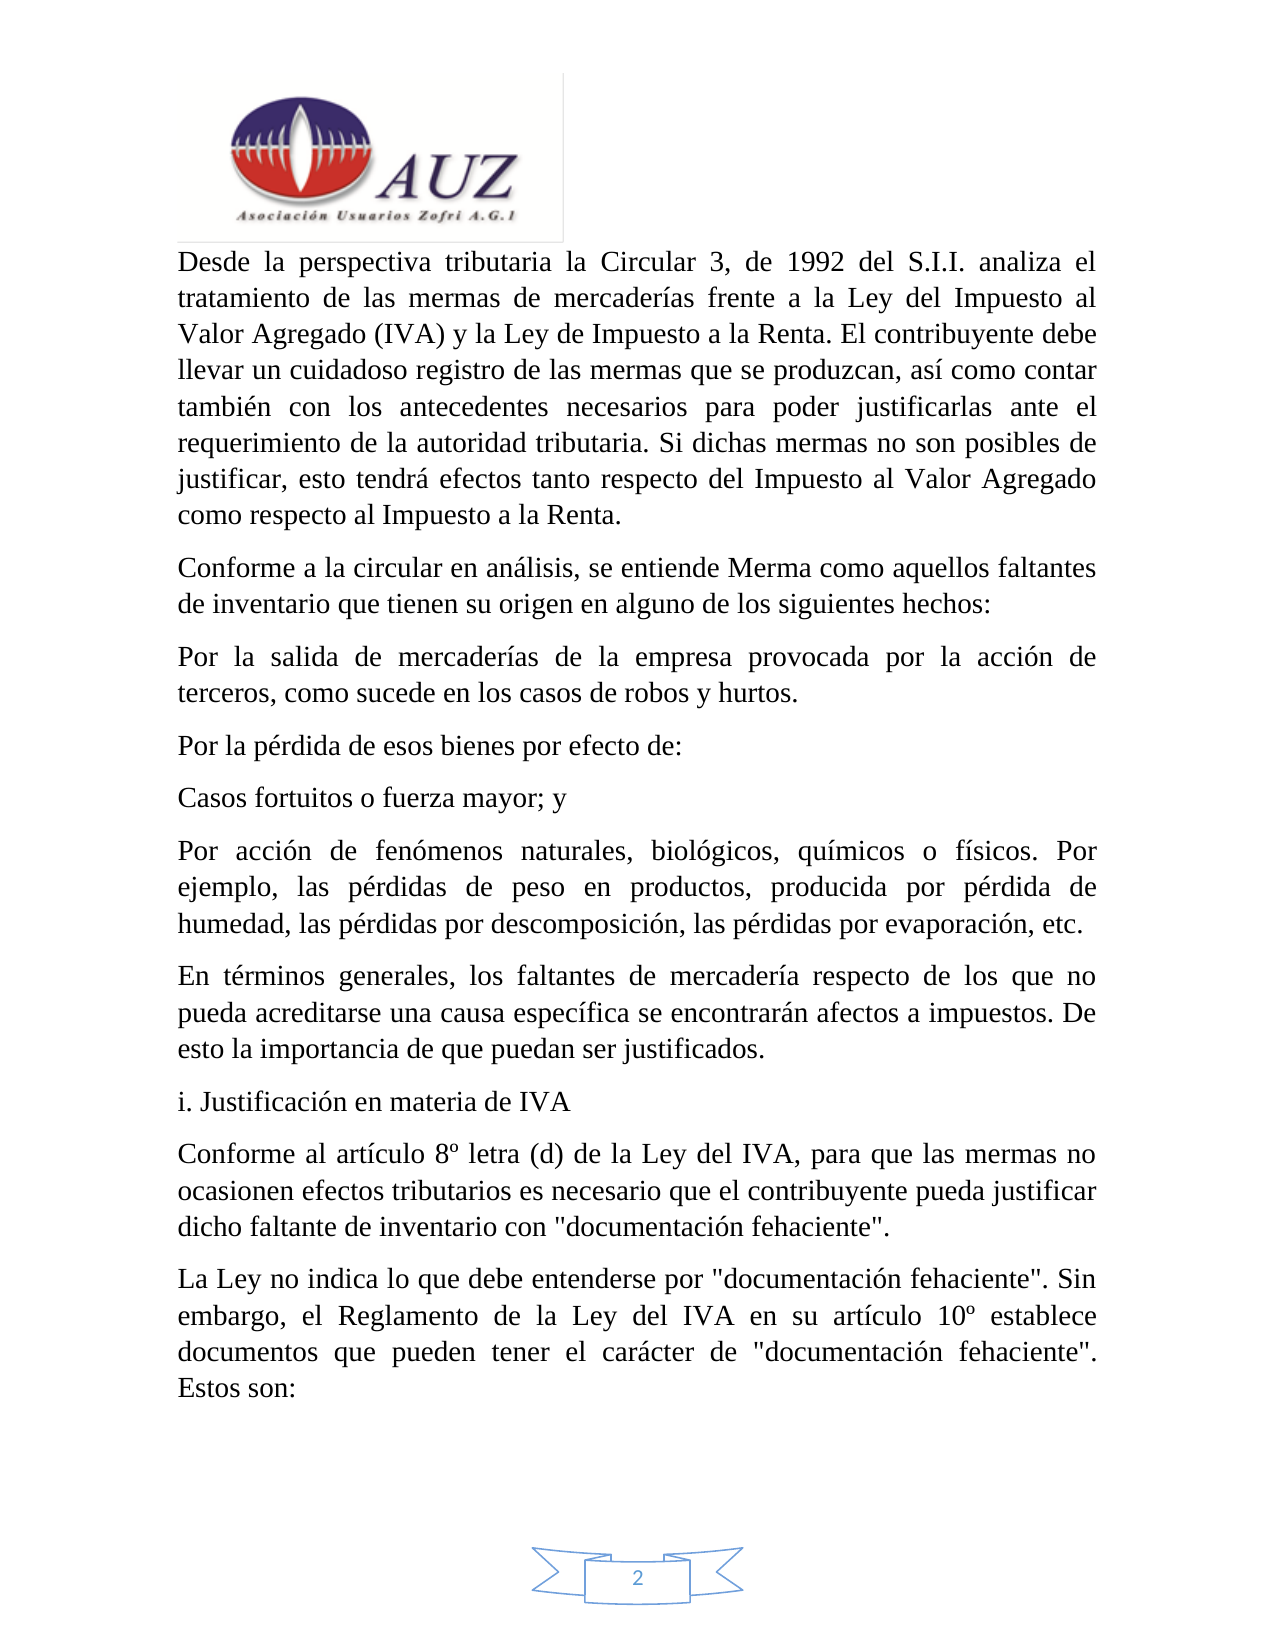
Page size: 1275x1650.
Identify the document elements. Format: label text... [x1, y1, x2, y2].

text Conforme al artículo 8º letra (d) de la Ley del IVA, para que las mermas no ocasionen efectos tributarios es necesario que el contribuyente pueda justificar dicho faltante de inventario con "documentación fehaciente". [177, 1136, 1098, 1242]
text En términos generales, los faltantes de mercadería respecto de los que no pueda acreditarse una causa específica se encontrarán afectos a impuestos. De esto la importancia de que puedan ser justificados. [177, 958, 1098, 1064]
text Por acción de fenómenos naturales, biológicos, químicos o físicos. Por ejemplo, las pérdidas de peso en productos, producida por pérdida de humedad, las pérdidas por descomposición, las pérdidas por evaporación, etc. [177, 833, 1098, 939]
picture [177, 73, 565, 244]
text Por la pérdida de esos bienes por efecto de: [177, 728, 1098, 761]
text Por la salida de mercaderías de la empresa provocada por la acción de terceros, como sucede en los casos de robos y hurtos. [177, 639, 1098, 708]
text Conforme a la circular en análisis, se entiende Merma como aquellos faltantes de inventario que tienen su origen en alguno de los siguientes hechos: [177, 550, 1098, 619]
text i. Justificación en materia de IVA [177, 1084, 1098, 1117]
text Casos fortuitos o fuerza mayor; y [177, 781, 1098, 814]
text La Ley no indica lo que debe entenderse por "documentación fehaciente". Sin embargo, el Reglamento de la Ley del IVA en su artículo 10º establece documentos que pueden tener el carácter de "documentación fehaciente". Estos son: [177, 1262, 1098, 1403]
text Desde la perspectiva tributaria la Circular 3, de 1992 del S.I.I. analiza el tratamiento de las mermas de mercaderías frente a la Ley del Impuesto al Valor Agregado (IVA) y la Ley de Impuesto a la Renta. El contribuyente debe llevar un cuidadoso registro de las mermas que se produzcan, así como contar también con los antecedentes necesarios para poder justificarlas ante el requerimiento de la autoridad tributaria. Si dichas mermas no son posibles de justificar, esto tendrá efectos tanto respecto del Impuesto al Valor Agregado como respecto al Impuesto a la Renta. [177, 244, 1098, 531]
